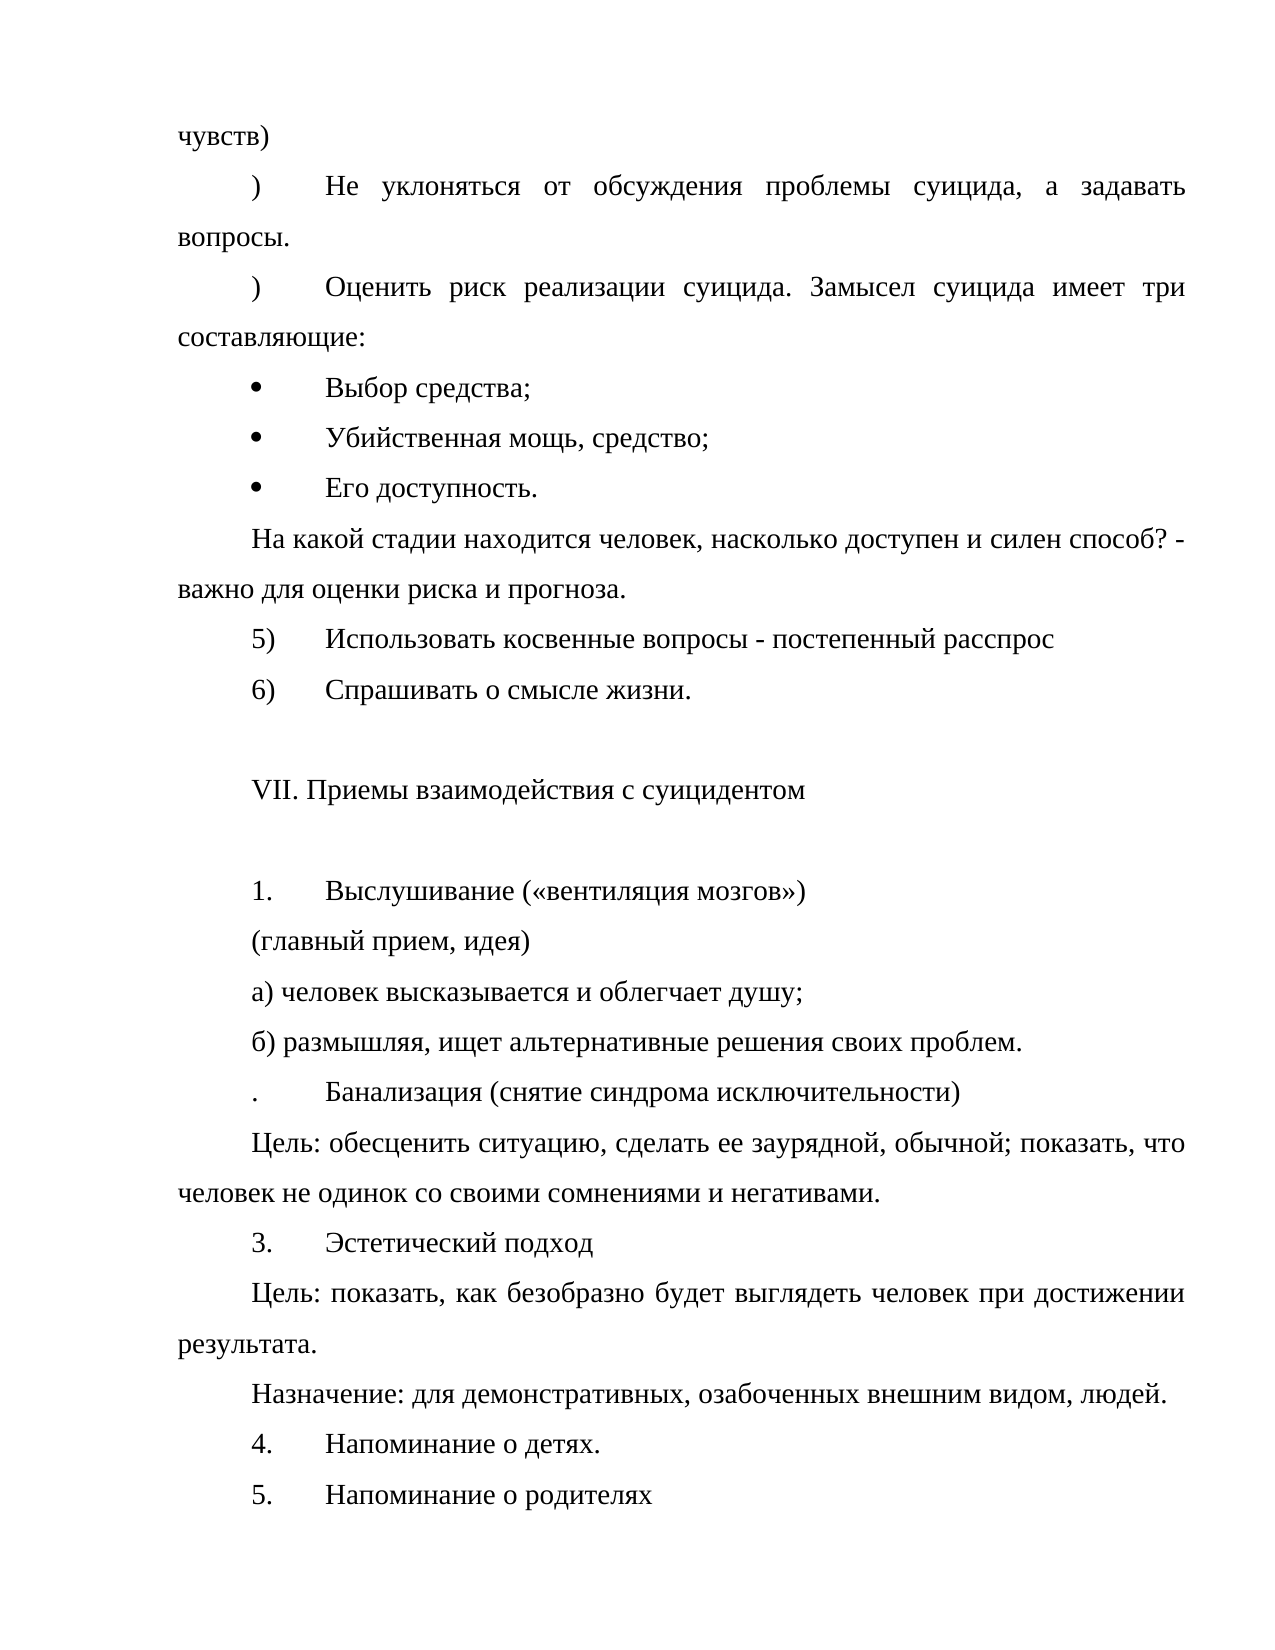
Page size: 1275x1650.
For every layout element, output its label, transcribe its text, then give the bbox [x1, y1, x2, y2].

text VII. Приемы взаимодействия с суицидентом [177, 772, 1186, 806]
text 5) Использовать косвенные вопросы - постепенный расспрос [177, 622, 1186, 655]
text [177, 118, 1186, 152]
text а) человек высказывается и облегчает душу; [177, 974, 1186, 1007]
text На какой стадии находится человек, насколько доступен и силен способ? - важно для оценки риска и прогноза. [177, 521, 1186, 605]
text 3. Эстетический подход [177, 1225, 1186, 1259]
text · Убийственная мощь, средство; [177, 420, 1186, 454]
text ) Оценить риск реализации суицида. Замысел суицида имеет три составляющие: [177, 269, 1186, 353]
text 1. Выслушивание («вентиляция мозгов») [177, 873, 1186, 907]
text б) размышляя, ищет альтернативные решения своих проблем. [177, 1024, 1186, 1058]
text 5. Напоминание о родителях [177, 1477, 1186, 1510]
text . Банализация (снятие синдрома исключительности) [177, 1074, 1186, 1108]
text (главный прием, идея) [177, 923, 1186, 957]
text Цель: обесценить ситуацию, сделать ее заурядной, обычной; показать, что человек не одинок со своими сомнениями и негативами. [177, 1125, 1186, 1208]
text Цель: показать, как безобразно будет выглядеть человек при достижении результата. [177, 1276, 1186, 1359]
text Назначение: для демонстративных, озабоченных внешним видом, людей. [177, 1376, 1186, 1410]
text · Его доступность. [177, 471, 1186, 504]
text · Выбор средства; [177, 370, 1186, 403]
text 4. Напоминание о детях. [177, 1427, 1186, 1460]
text 6) Спрашивать о смысле жизни. [177, 672, 1186, 705]
text ) Не уклоняться от обсуждения проблемы суицида, а задавать вопросы. [177, 168, 1186, 252]
